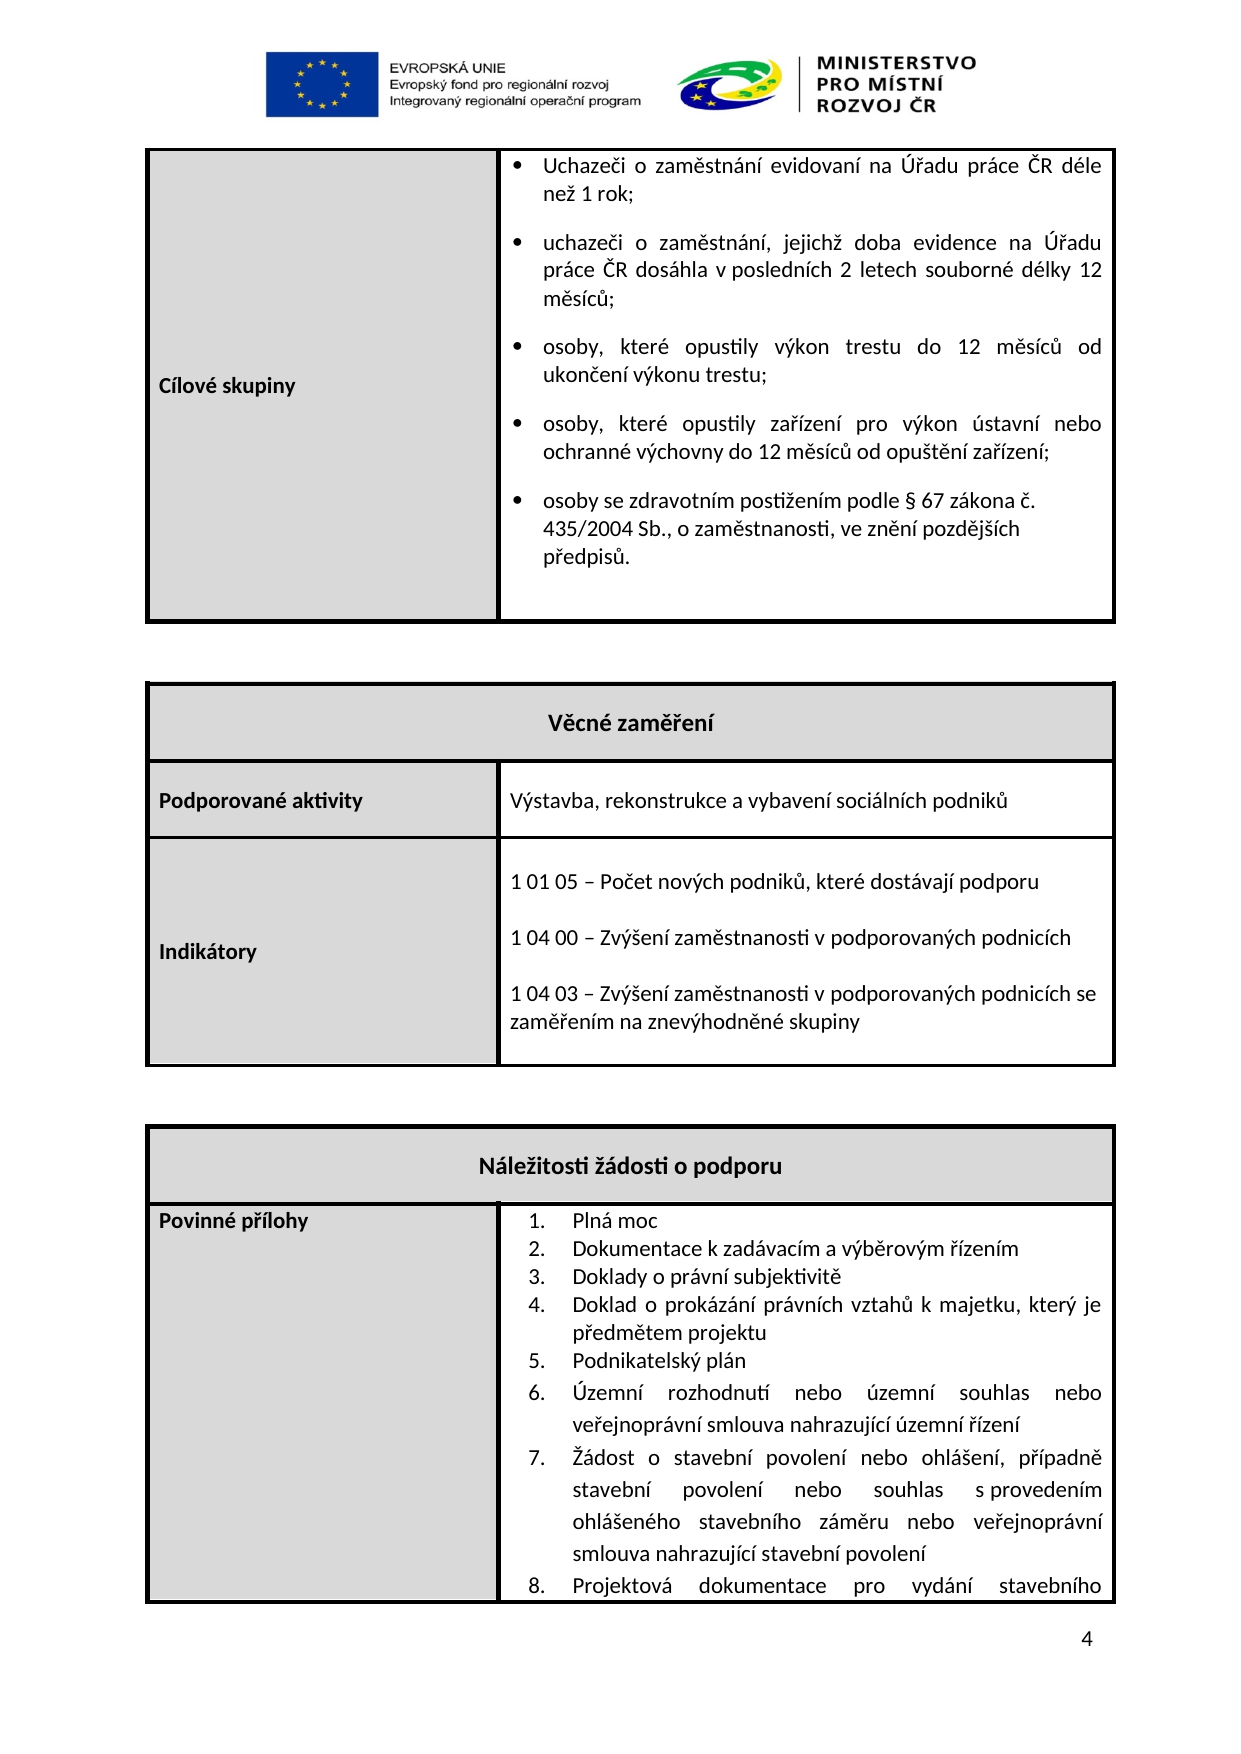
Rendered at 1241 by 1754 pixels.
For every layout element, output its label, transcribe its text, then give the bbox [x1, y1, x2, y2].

table_cell Uchazeči o zaměstnání evidovaní na Úřadu práce ČR déle než 1 rok; uchazeči o zaměstnání, jejichž doba evidence na Úřadu práce ČR dosáhla v posledních 2 letech souborné délky 12 měsíců; osoby, které opustily výkon trestu do 12 měsíců od ukončení výkonu trestu; osoby, které opustily zařízení pro výkon ústavní nebo ochranné výchovny do 12 měsíců od opuštění zařízení; osoby se zdravotním postižením podle § 67 zákona č. 435/2004 Sb., o zaměstnanosti, ve znění pozdějších předpisů. [501, 151, 1112, 619]
table_cell Indikátory [150, 839, 496, 1063]
table_header Náležitosti žádosti o podporu [150, 1129, 1112, 1201]
table_cell Výstavba, rekonstrukce a vybavení sociálních podniků [501, 763, 1112, 836]
picture [241, 29, 1000, 138]
table_cell 1 01 05 – Počet nových podniků, které dostávají podporu 1 04 00 – Zvýšení zaměstnanosti v podporovaných podnicích 1 04 03 – Zvýšení zaměstnanosti v podporovaných podnicích se zaměřením na znevýhodněné skupiny [501, 839, 1112, 1063]
table_cell Podporované aktivity [150, 763, 496, 836]
table_cell Povinné přílohy [150, 1206, 496, 1599]
table_header Věcné zaměření [150, 686, 1112, 759]
table_cell Cílové skupiny [150, 151, 496, 619]
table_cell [501, 1206, 1112, 1599]
